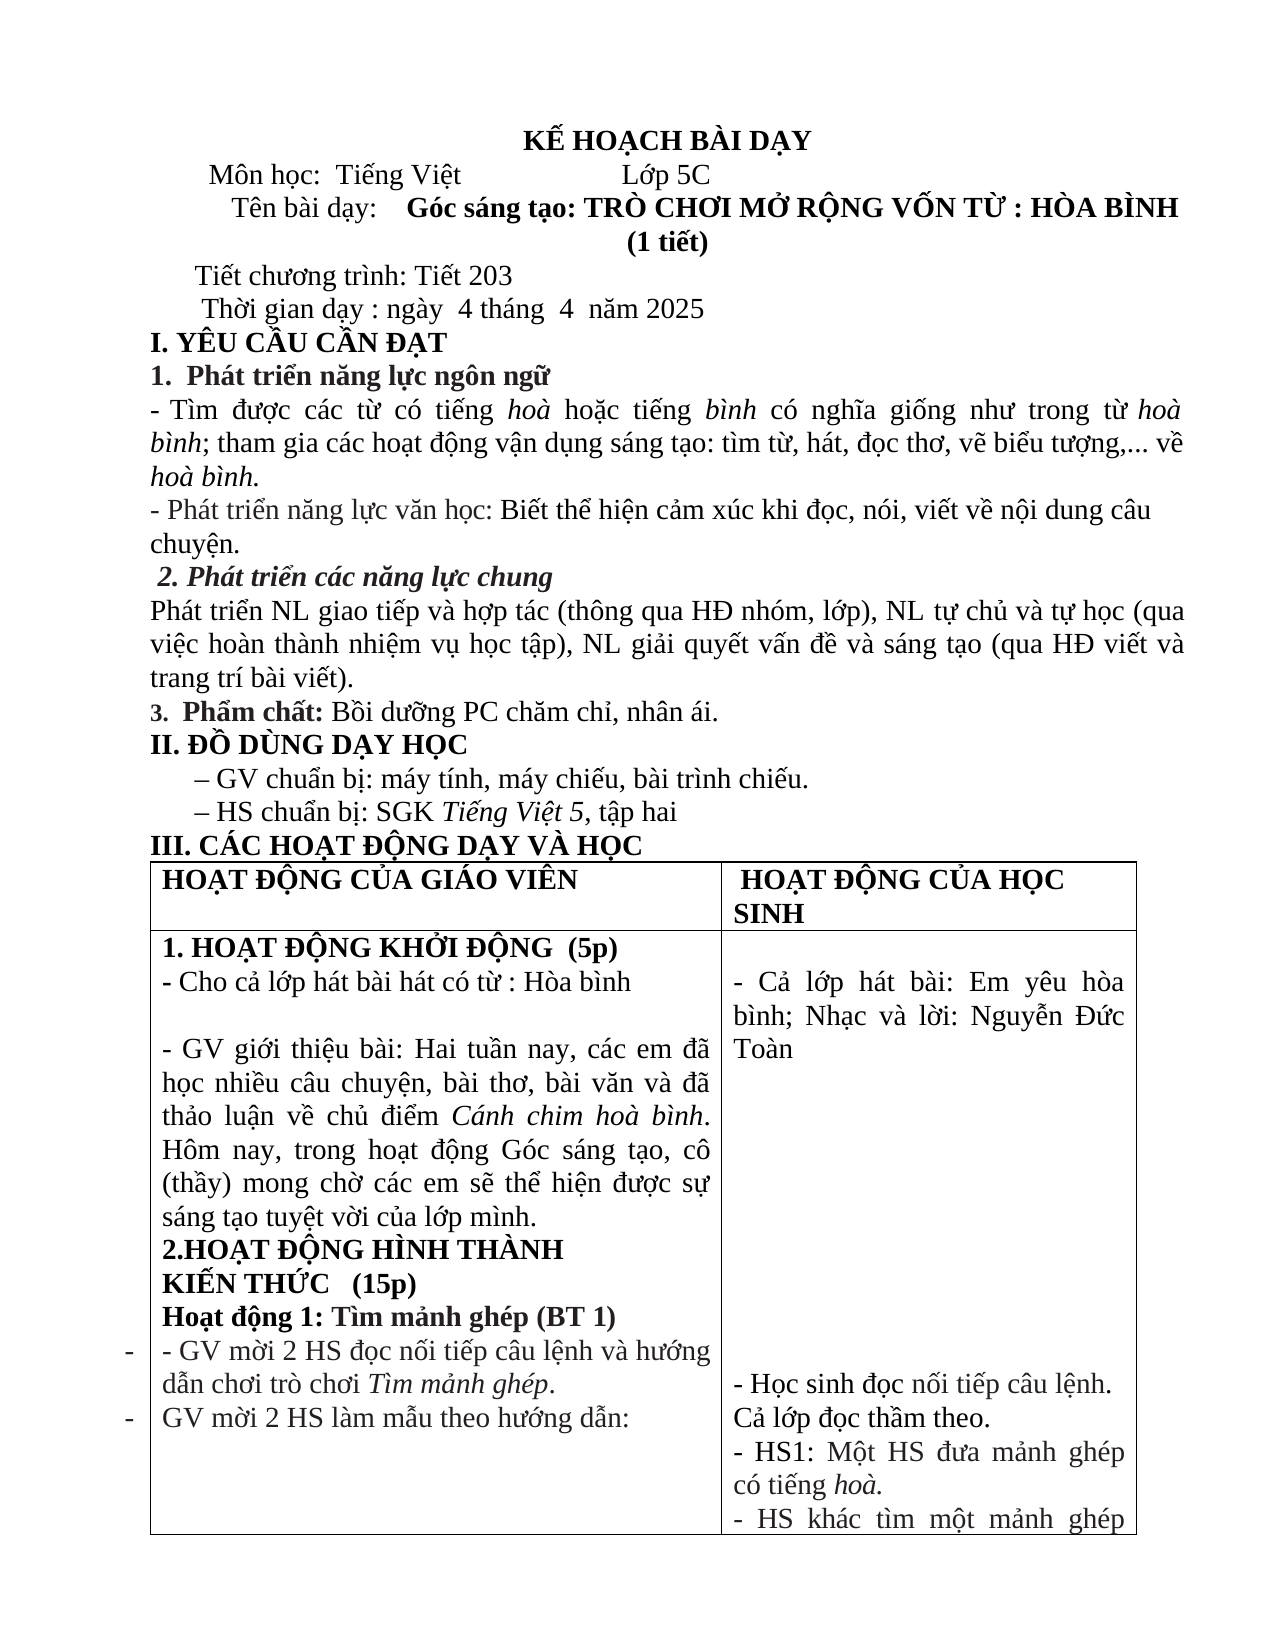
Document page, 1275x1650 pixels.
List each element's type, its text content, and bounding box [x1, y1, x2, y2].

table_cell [722, 931, 1136, 1534]
table_header HOẠT ĐỘNG CỦA HỌC SINH [722, 863, 1136, 929]
text Thời gian dạy : ngày 4 tháng 4 năm 2025 [150, 291, 1185, 325]
text Môn học: Tiếng Việt Lớp 5C [150, 157, 1185, 191]
text II. ĐỒ DÙNG DẠY HỌC [150, 727, 1185, 761]
subtitle - Phát triển năng lực văn học: Biết thể hiện cảm xúc khi đọc, nói, viết về nội dung câu chuyện. [150, 492, 1185, 559]
text - Tìm được các từ có tiếng hoà hoặc tiếng bình có nghĩa giống như trong từ hoà bình; tham gia các hoạt động vận dụng sáng tạo: tìm từ, hát, đọc thơ, vẽ biểu tượng,... về hoà bình. [150, 392, 1185, 492]
text KẾ HOẠCH BÀI DẠY [150, 123, 1185, 157]
text Tên bài dạy: Góc sáng tạo: TRÒ CHƠI MỞ RỘNG VỐN TỪ : HÒA BÌNH (1 tiết) [150, 191, 1185, 258]
text III. CÁC HOẠT ĐỘNG DẠY VÀ HỌC [150, 828, 1185, 861]
text – GV chuẩn bị: máy tính, máy chiếu, bài trình chiếu. [150, 761, 1185, 794]
list Phẩm chất: Bồi dưỡng PC chăm chỉ, nhân ái. [150, 694, 1185, 727]
text Tiết chương trình: Tiết 203 [150, 258, 1185, 291]
text I. YÊU CẦU CẦN ĐẠT [150, 325, 1185, 358]
text Phát triển NL giao tiếp và hợp tác (thông qua HĐ nhóm, lớp), NL tự chủ và tự học (qua việc hoàn thành nhiệm vụ học tập), NL giải quyết vấn đề và sáng tạo (qua HĐ viết và trang trí bài viết). [150, 593, 1185, 694]
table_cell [151, 931, 721, 1534]
subtitle 1. Phát triển năng lực ngôn ngữ [150, 358, 1185, 392]
table_header HOẠT ĐỘNG CỦA GIÁO VIÊN [151, 863, 721, 929]
text – HS chuẩn bị: SGK Tiếng Việt 5, tập hai [150, 794, 1185, 828]
subtitle 2. Phát triển các năng lực chung [150, 559, 1185, 593]
